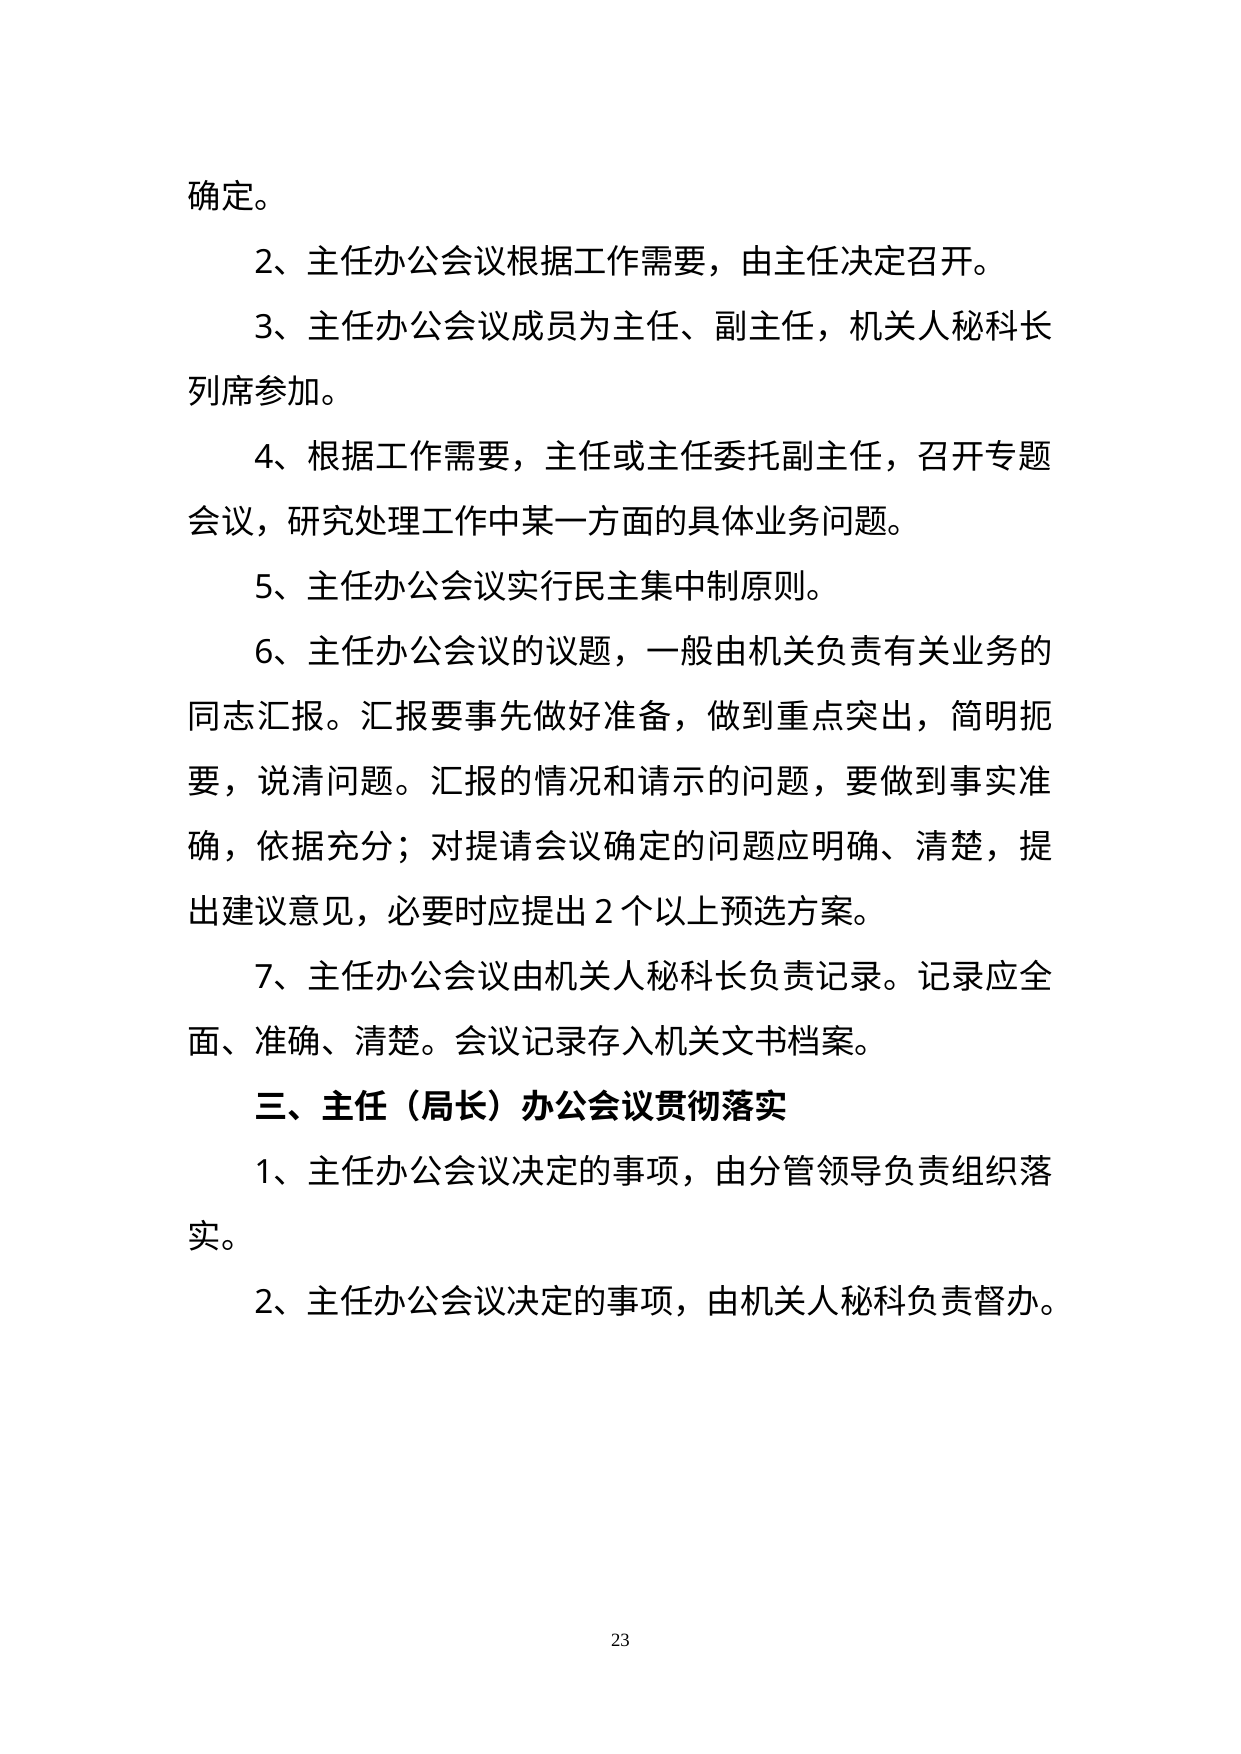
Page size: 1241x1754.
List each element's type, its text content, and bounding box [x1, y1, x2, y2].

text 3、主任办公会议成员为主任、副主任，机关人秘科长列席参加。 [187, 292, 1053, 422]
text 5、主任办公会议实行民主集中制原则。 [187, 552, 1053, 617]
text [187, 162, 1053, 227]
text 2、主任办公会议根据工作需要，由主任决定召开。 [187, 227, 1053, 292]
text 1、主任办公会议决定的事项，由分管领导负责组织落实。 [187, 1137, 1053, 1267]
text 6、主任办公会议的议题，一般由机关负责有关业务的同志汇报。汇报要事先做好准备，做到重点突出，简明扼要，说清问题。汇报的情况和请示的问题，要做到事实准确，依据充分；对提请会议确定的问题应明确、清楚，提出建议意见，必要时应提出2个以上预选方案。 [187, 617, 1053, 942]
text 2、主任办公会议决定的事项，由机关人秘科负责督办。 [187, 1267, 1053, 1332]
text 三、主任（局长）办公会议贯彻落实 [187, 1072, 1053, 1137]
text 7、主任办公会议由机关人秘科长负责记录。记录应全面、准确、清楚。会议记录存入机关文书档案。 [187, 942, 1053, 1072]
text 4、根据工作需要，主任或主任委托副主任，召开专题会议，研究处理工作中某一方面的具体业务问题。 [187, 422, 1053, 552]
